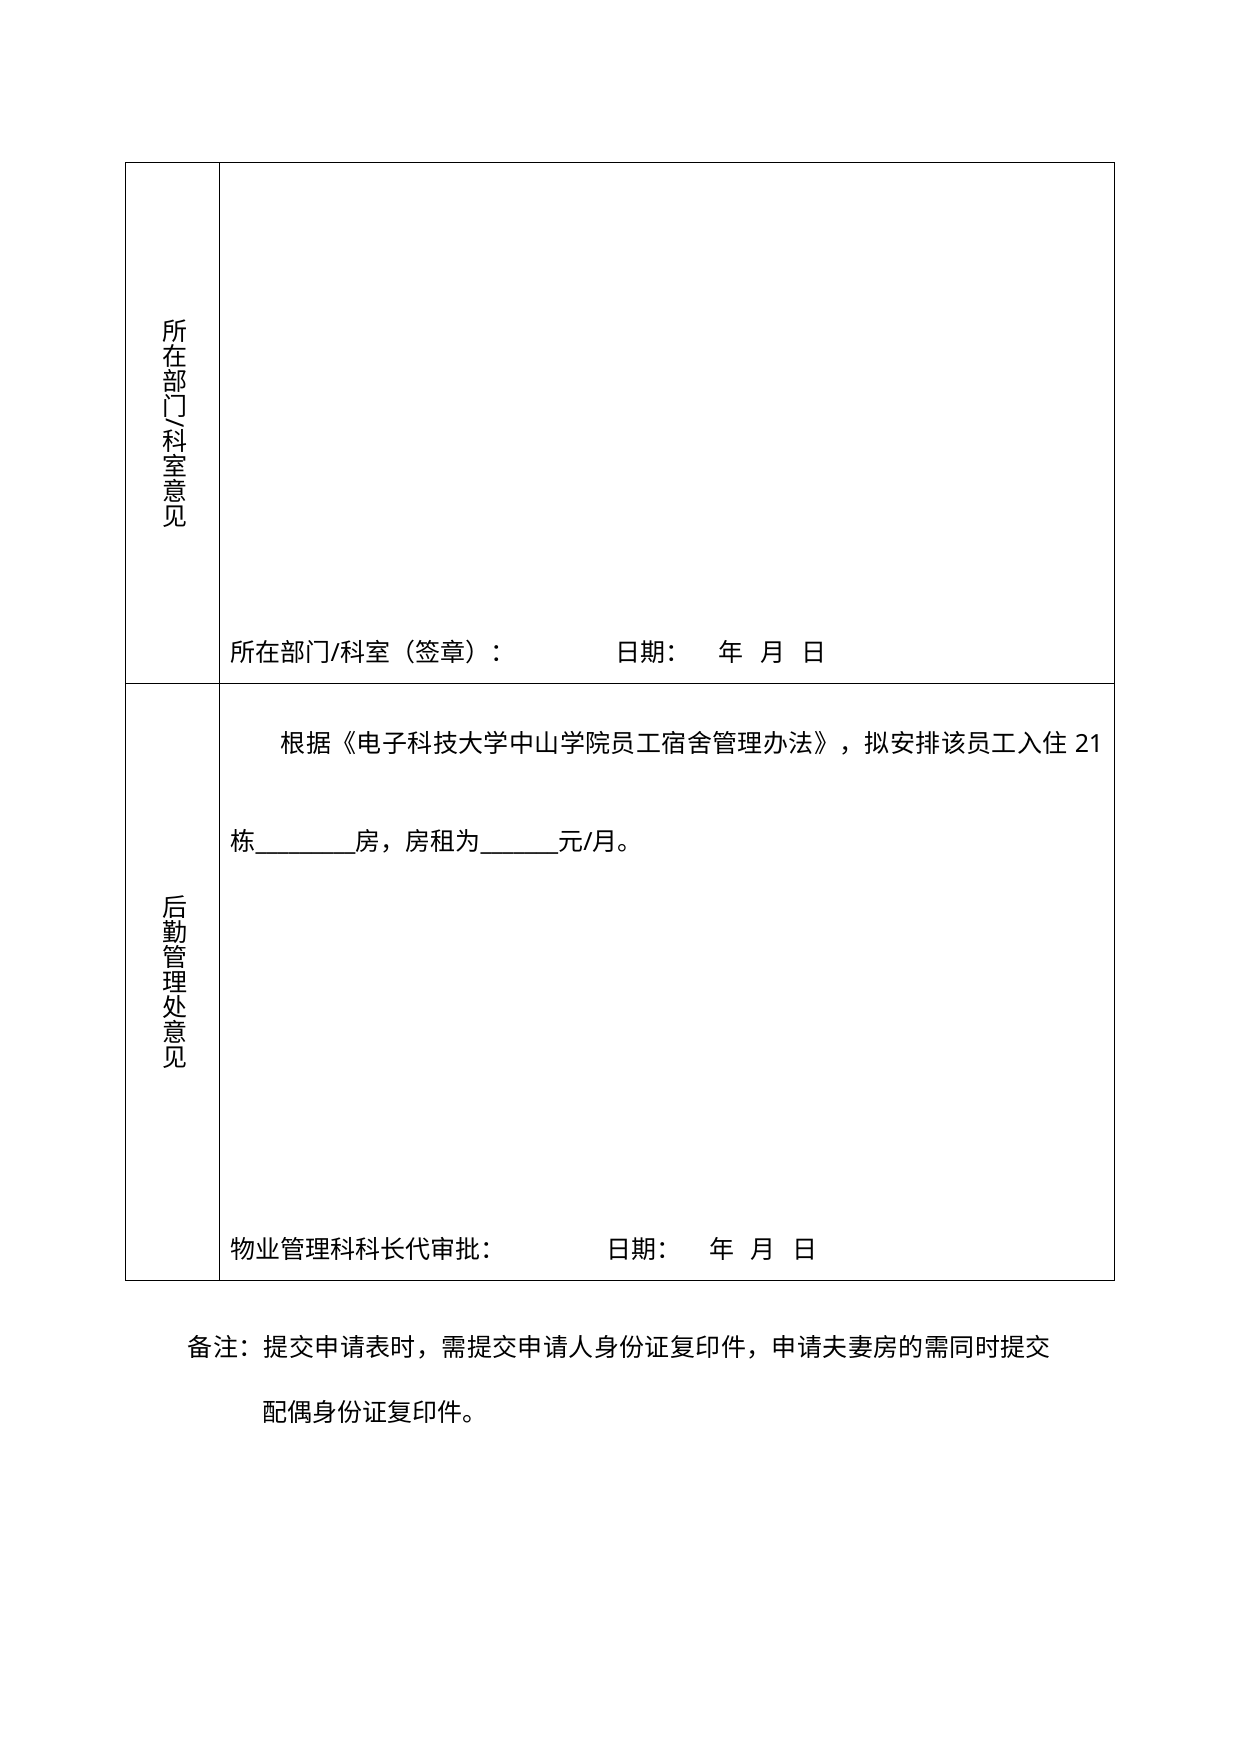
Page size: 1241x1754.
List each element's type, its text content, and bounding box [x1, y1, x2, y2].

table_cell 根据《电子科技大学中山学院员工宿舍管理办法》，拟安排该员工入住21栋_________房，房租为_______元/月。 物业管理科科长代审批： 日期： 年 月 日 [220, 684, 1114, 1280]
table_cell 所在部门/科室意见 申请人所在 [126, 163, 219, 683]
table_cell 后勤管理处意见 后勤保障部 [126, 684, 219, 1280]
text 备注：提交申请表时，需提交申请人身份证复印件，申请夫妻房的需同时提交配偶身份证复印件。 [187, 1313, 1053, 1443]
table_cell 所在部门/科室（签章）： 日期： 年 月 日 [220, 163, 1114, 683]
